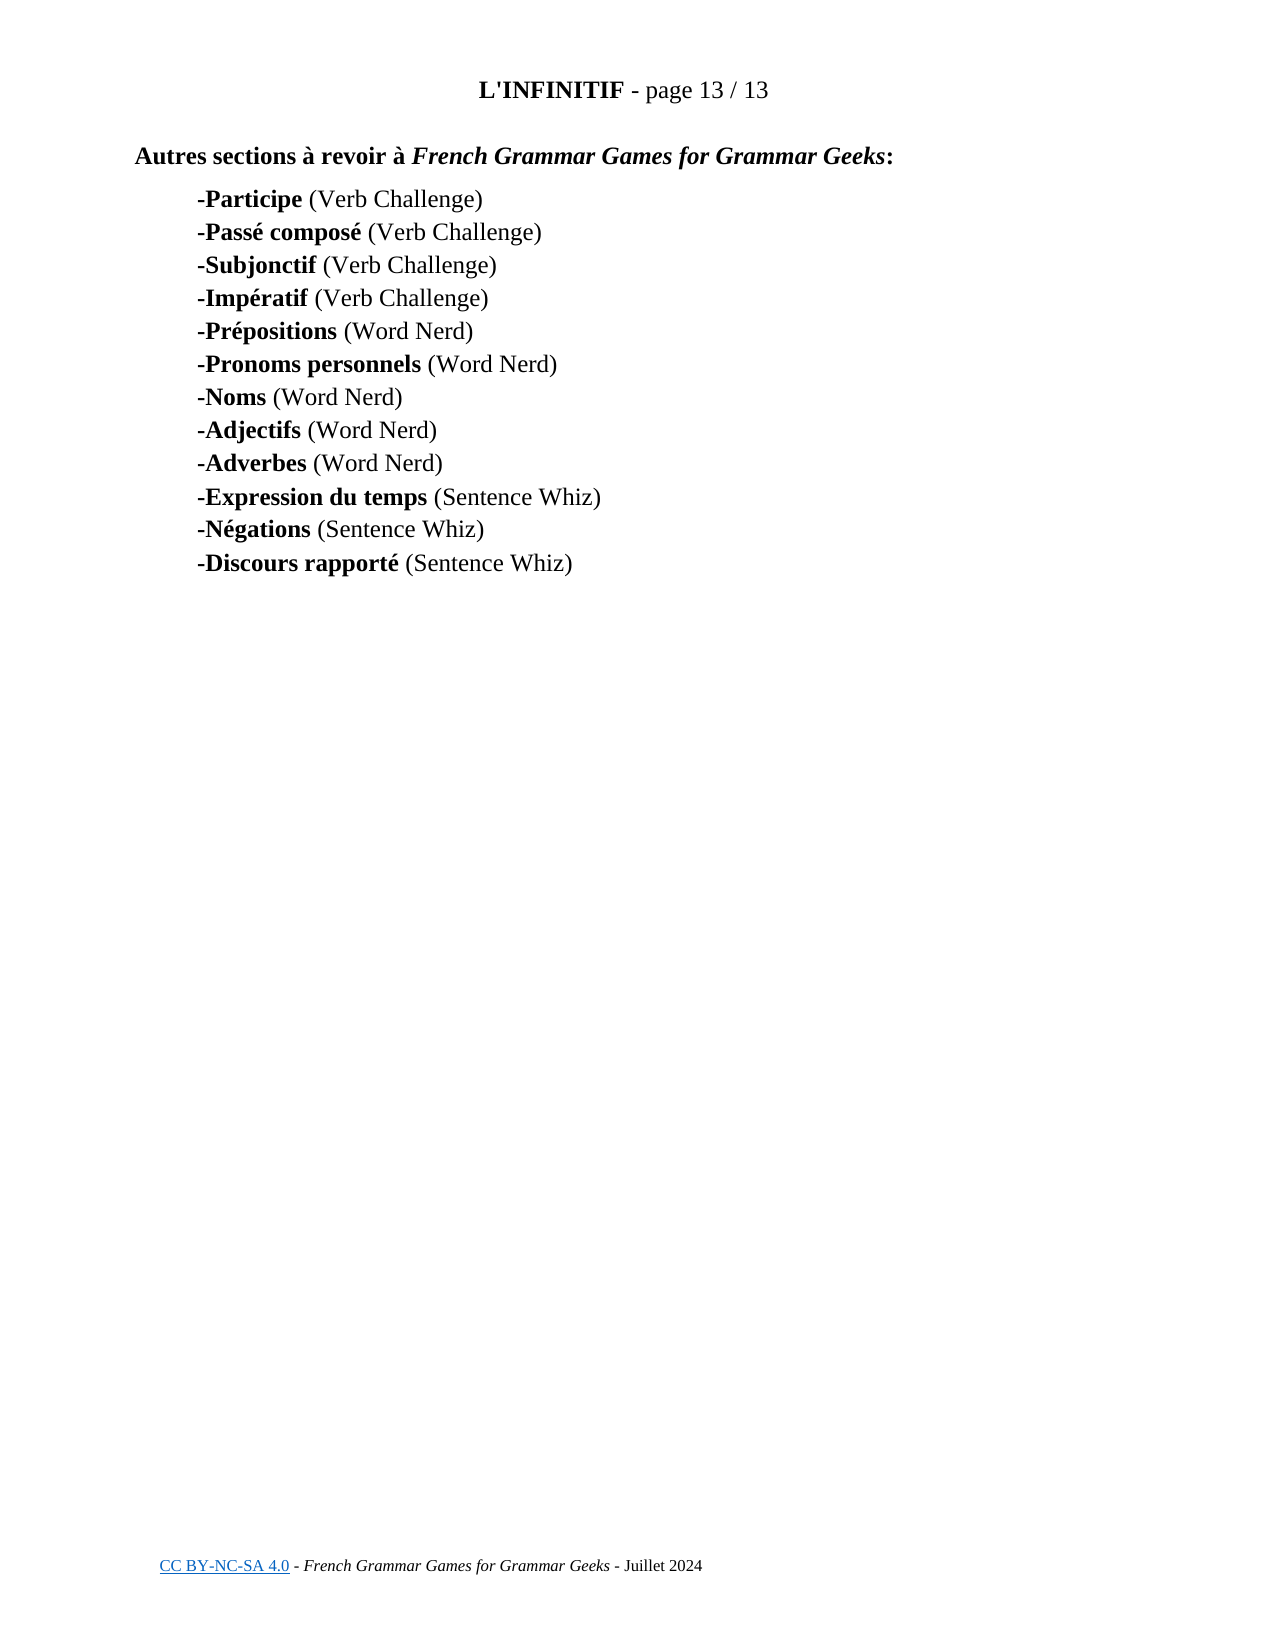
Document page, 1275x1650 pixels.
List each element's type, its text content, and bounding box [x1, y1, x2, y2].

text -Négations (Sentence Whiz) [197, 514, 1087, 543]
text -Participe (Verb Challenge) [197, 184, 1087, 213]
text -Passé composé (Verb Challenge) [197, 217, 1087, 246]
text -Adverbes (Word Nerd) [197, 448, 1087, 477]
text Autres sections à revoir à French Grammar Games for Grammar Geeks: [84, 141, 1181, 170]
text -Subjonctif (Verb Challenge) [197, 250, 1087, 279]
text -Prépositions (Word Nerd) [197, 316, 1087, 345]
text -Pronoms personnels (Word Nerd) [197, 349, 1087, 378]
text -Noms (Word Nerd) [197, 382, 1087, 411]
text -Impératif (Verb Challenge) [197, 283, 1087, 312]
text -Adjectifs (Word Nerd) [197, 416, 1087, 444]
text -Discours rapporté (Sentence Whiz) [197, 548, 1087, 576]
text -Expression du temps (Sentence Whiz) [197, 482, 1087, 510]
